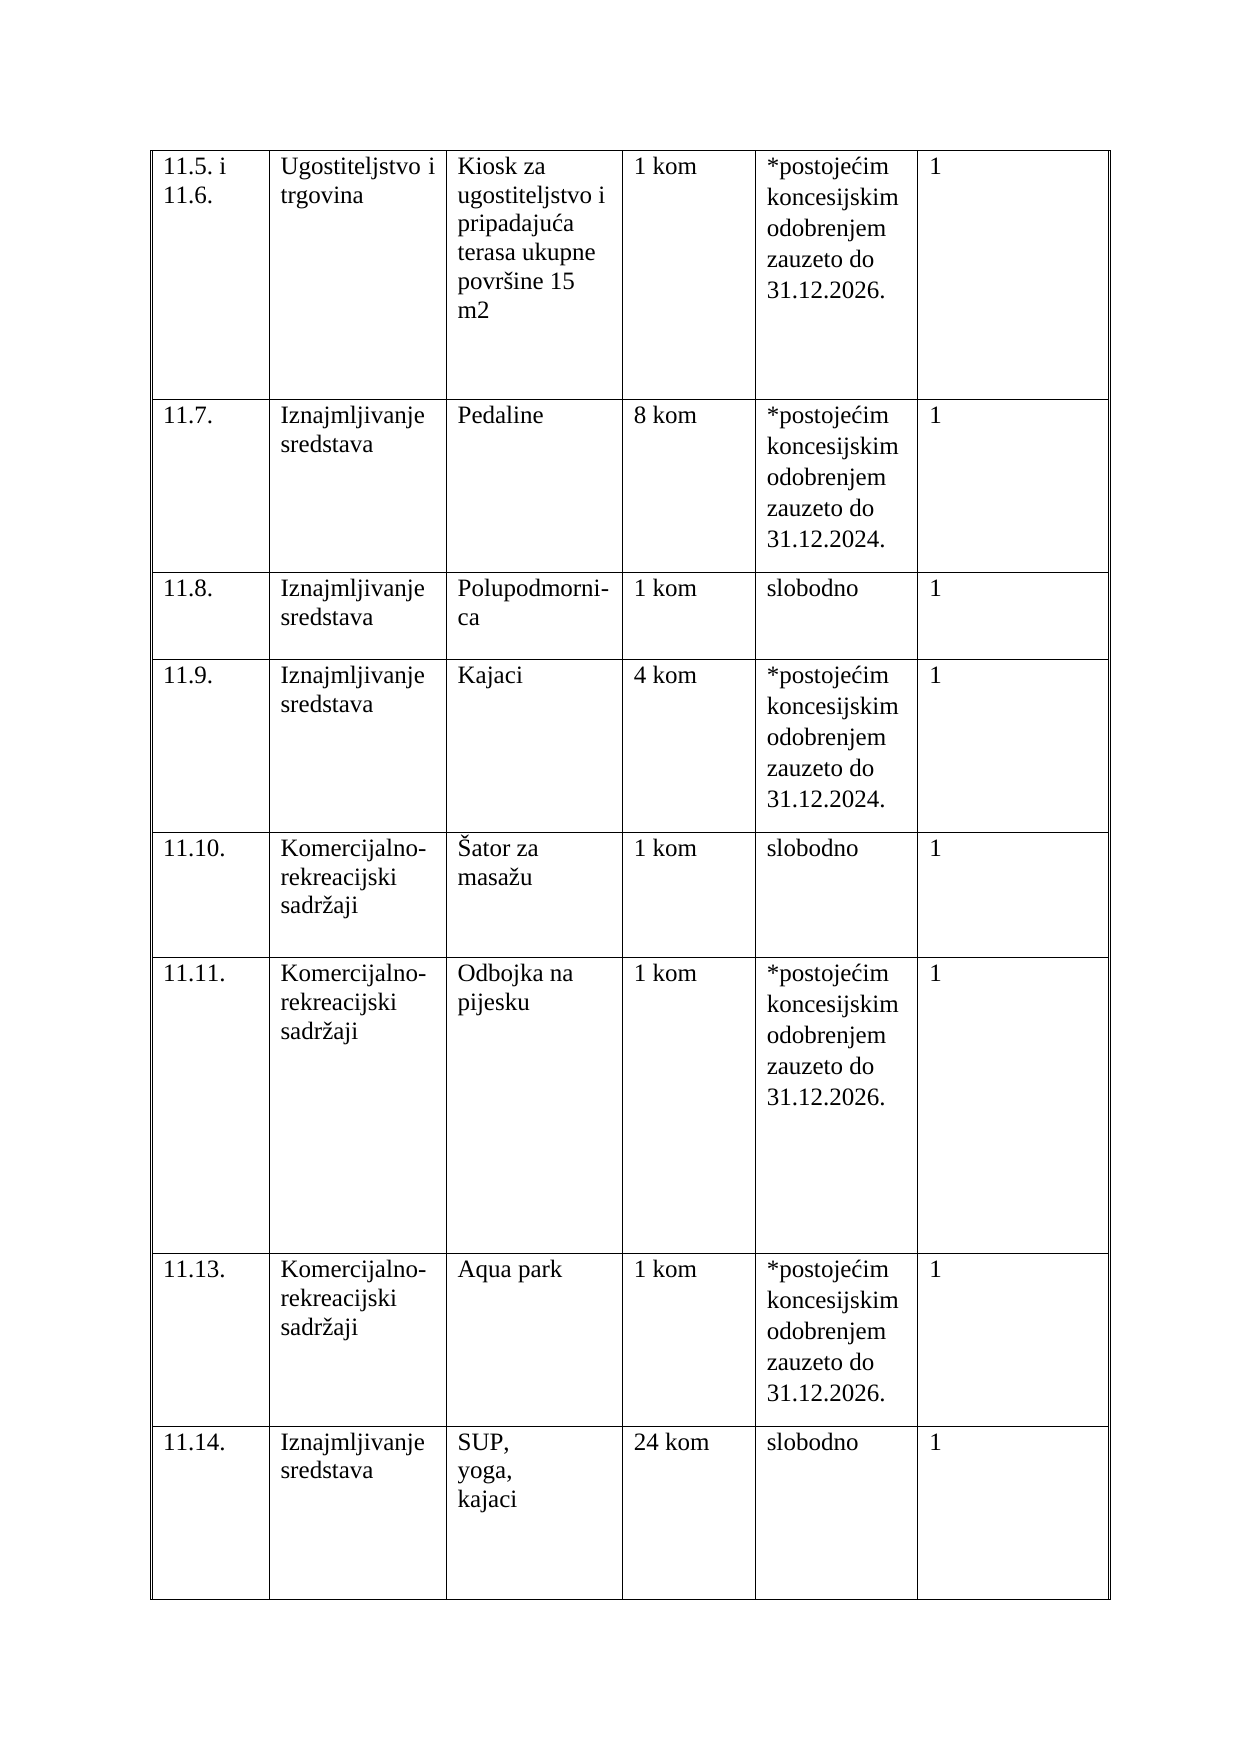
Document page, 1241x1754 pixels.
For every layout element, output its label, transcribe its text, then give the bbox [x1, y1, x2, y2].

table_cell 1 kom [623, 151, 755, 399]
table_cell *postojećim koncesijskim odobrenjem zauzeto do 31.12.2024. [756, 660, 917, 832]
table_cell Ugostiteljstvo i trgovina [270, 151, 446, 399]
table_cell 11.11. [153, 958, 269, 1253]
table_cell Kajaci [447, 660, 622, 832]
table_cell Iznajmljivanje sredstava [270, 400, 446, 572]
table_cell 1 kom [623, 1254, 755, 1426]
table_cell Polupodmorni-ca [447, 573, 622, 659]
table_cell Komercijalno-rekreacijski sadržaji [270, 958, 446, 1253]
table_cell 1 kom [623, 833, 755, 957]
table_cell 1 [918, 833, 1108, 957]
table_cell 11.7. [153, 400, 269, 572]
table_cell *postojećim koncesijskim odobrenjem zauzeto do 31.12.2026. [756, 1254, 917, 1426]
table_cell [756, 151, 917, 399]
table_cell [447, 151, 622, 399]
table_cell 4 kom [623, 660, 755, 832]
table_cell 11.5. i 11.6. [153, 151, 269, 399]
table_cell SUP, yoga, kajaci [447, 1427, 622, 1599]
table_cell 1 [918, 1427, 1108, 1599]
table_cell 1 [918, 400, 1108, 572]
table_cell 11.9. [153, 660, 269, 832]
table_cell Iznajmljivanje sredstava [270, 1427, 446, 1599]
table_cell 11.14. [153, 1427, 269, 1599]
table_cell Pedaline [447, 400, 622, 572]
table_cell 11.8. [153, 573, 269, 659]
table_cell 1 [918, 151, 1108, 399]
table_cell 11.10. [153, 833, 269, 957]
table_cell 24 kom [623, 1427, 755, 1599]
table_cell Komercijalno-rekreacijski sadržaji [270, 1254, 446, 1426]
table_cell 1 kom [623, 958, 755, 1253]
table_cell *postojećim koncesijskim odobrenjem zauzeto do 31.12.2024. [756, 400, 917, 572]
table_cell slobodno [756, 833, 917, 957]
table_cell Iznajmljivanje sredstava [270, 660, 446, 832]
table_cell 1 [918, 958, 1108, 1253]
table_cell 1 [918, 573, 1108, 659]
table_cell 11.13. [153, 1254, 269, 1426]
table_cell Odbojka na pijesku [447, 958, 622, 1253]
table_cell 1 [918, 1254, 1108, 1426]
table_cell slobodno [756, 1427, 917, 1599]
table_cell Aqua park [447, 1254, 622, 1426]
table_cell 8 kom [623, 400, 755, 572]
table_cell 1 kom [623, 573, 755, 659]
table_cell Šator za masažu [447, 833, 622, 957]
table_cell slobodno [756, 573, 917, 659]
table_cell Iznajmljivanje sredstava [270, 573, 446, 659]
table_cell Komercijalno-rekreacijski sadržaji [270, 833, 446, 957]
table_cell 1 [918, 660, 1108, 832]
table_cell *postojećim koncesijskim odobrenjem zauzeto do 31.12.2026. [756, 958, 917, 1253]
